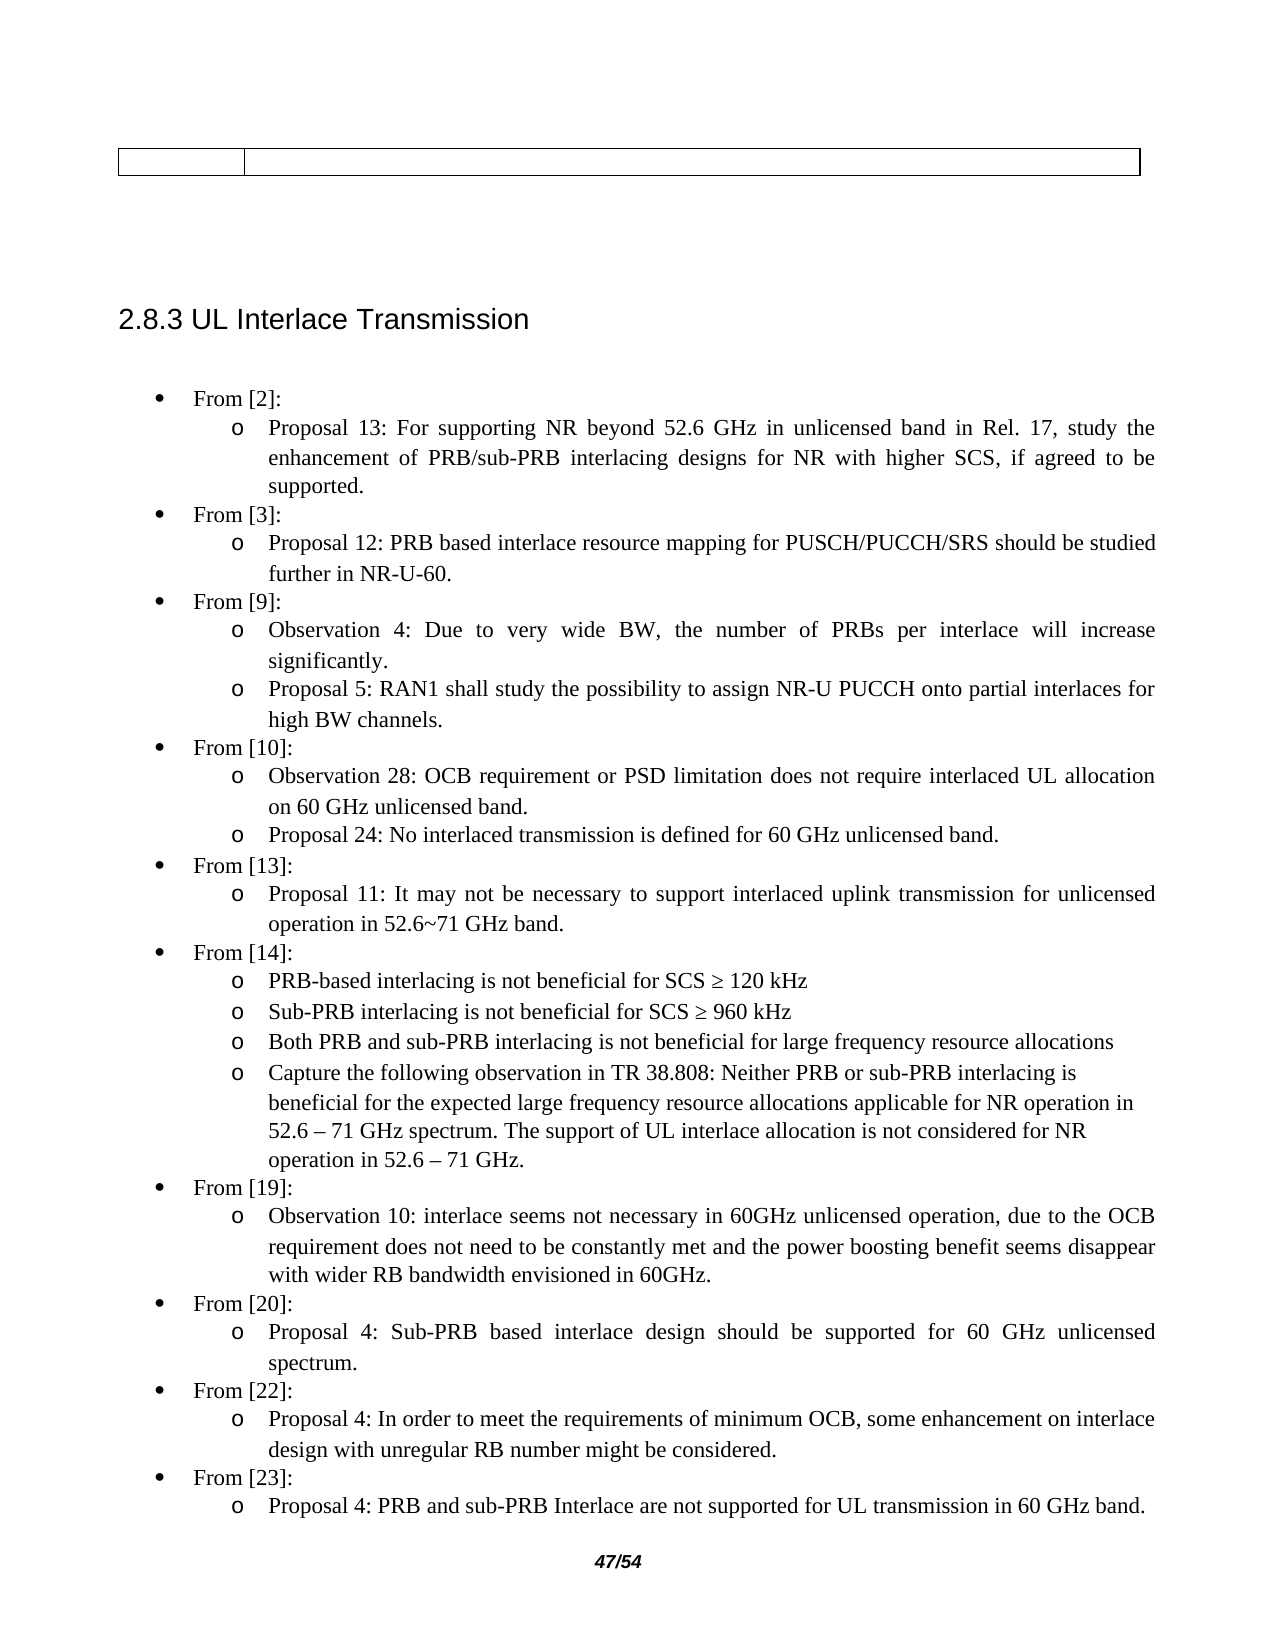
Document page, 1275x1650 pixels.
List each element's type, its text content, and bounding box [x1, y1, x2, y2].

list Proposal 4: PRB and sub-PRB Interlace are not supported for UL transmission in 60 GHz band. [231, 1493, 1157, 1521]
list Proposal 5: RAN1 shall study the possibility to assign NR-U PUCCH onto partial interlaces for high BW channels. [231, 675, 1157, 732]
list Sub-PRB interlacing is not beneficial for SCS ≥ 960 kHz [231, 998, 1157, 1026]
table_cell [245, 149, 1139, 175]
list From [2]: [156, 385, 1157, 412]
list From [13]: [156, 852, 1157, 878]
list Proposal 11: It may not be necessary to support interlaced uplink transmission for unlicensed operation in 52.6~71 GHz band. [231, 880, 1157, 937]
list From [10]: [156, 734, 1157, 760]
list Proposal 4: Sub-PRB based interlace design should be supported for 60 GHz unlicensed spectrum. [231, 1318, 1157, 1375]
list Both PRB and sub-PRB interlacing is not beneficial for large frequency resource allocations [231, 1028, 1157, 1056]
list From [3]: [156, 501, 1157, 527]
list From [19]: [156, 1174, 1157, 1201]
list Observation 4: Due to very wide BW, the number of PRBs per interlace will increase significantly. [231, 617, 1157, 673]
list From [22]: [156, 1377, 1157, 1403]
list From [9]: [156, 588, 1157, 614]
list From [23]: [156, 1464, 1157, 1491]
list PRB-based interlacing is not beneficial for SCS ≥ 120 kHz [231, 967, 1157, 996]
list Capture the following observation in TR 38.808: Neither PRB or sub-PRB interlacing is beneficial for the expected large frequency resource allocations applicable for NR operation in 52.6 – 71 GHz spectrum. The support of UL interlace allocation is not considered for NR operation in 52.6 – 71 GHz. [231, 1058, 1157, 1172]
list Proposal 13: For supporting NR beyond 52.6 GHz in unlicensed band in Rel. 17, study the enhancement of PRB/sub-PRB interlacing designs for NR with higher SCS, if agreed to be supported. [231, 414, 1157, 499]
list Observation 10: interlace seems not necessary in 60GHz unlicensed operation, due to the OCB requirement does not need to be constantly met and the power boosting benefit seems disappear with wider RB bandwidth envisioned in 60GHz. [231, 1203, 1157, 1288]
list Observation 28: OCB requirement or PSD limitation does not require interlaced UL allocation on 60 GHz unlicensed band. [231, 762, 1157, 819]
list Proposal 4: In order to meet the requirements of minimum OCB, some enhancement on interlace design with unregular RB number might be considered. [231, 1405, 1157, 1462]
table_cell [119, 149, 244, 175]
list From [20]: [156, 1290, 1157, 1316]
list From [14]: [156, 939, 1157, 965]
list Proposal 24: No interlaced transmission is defined for 60 GHz unlicensed band. [231, 821, 1157, 849]
list Proposal 12: PRB based interlace resource mapping for PUSCH/PUCCH/SRS should be studied further in NR-U-60. [231, 529, 1157, 586]
subtitle 2.8.3 UL Interlace Transmission [118, 302, 1157, 336]
